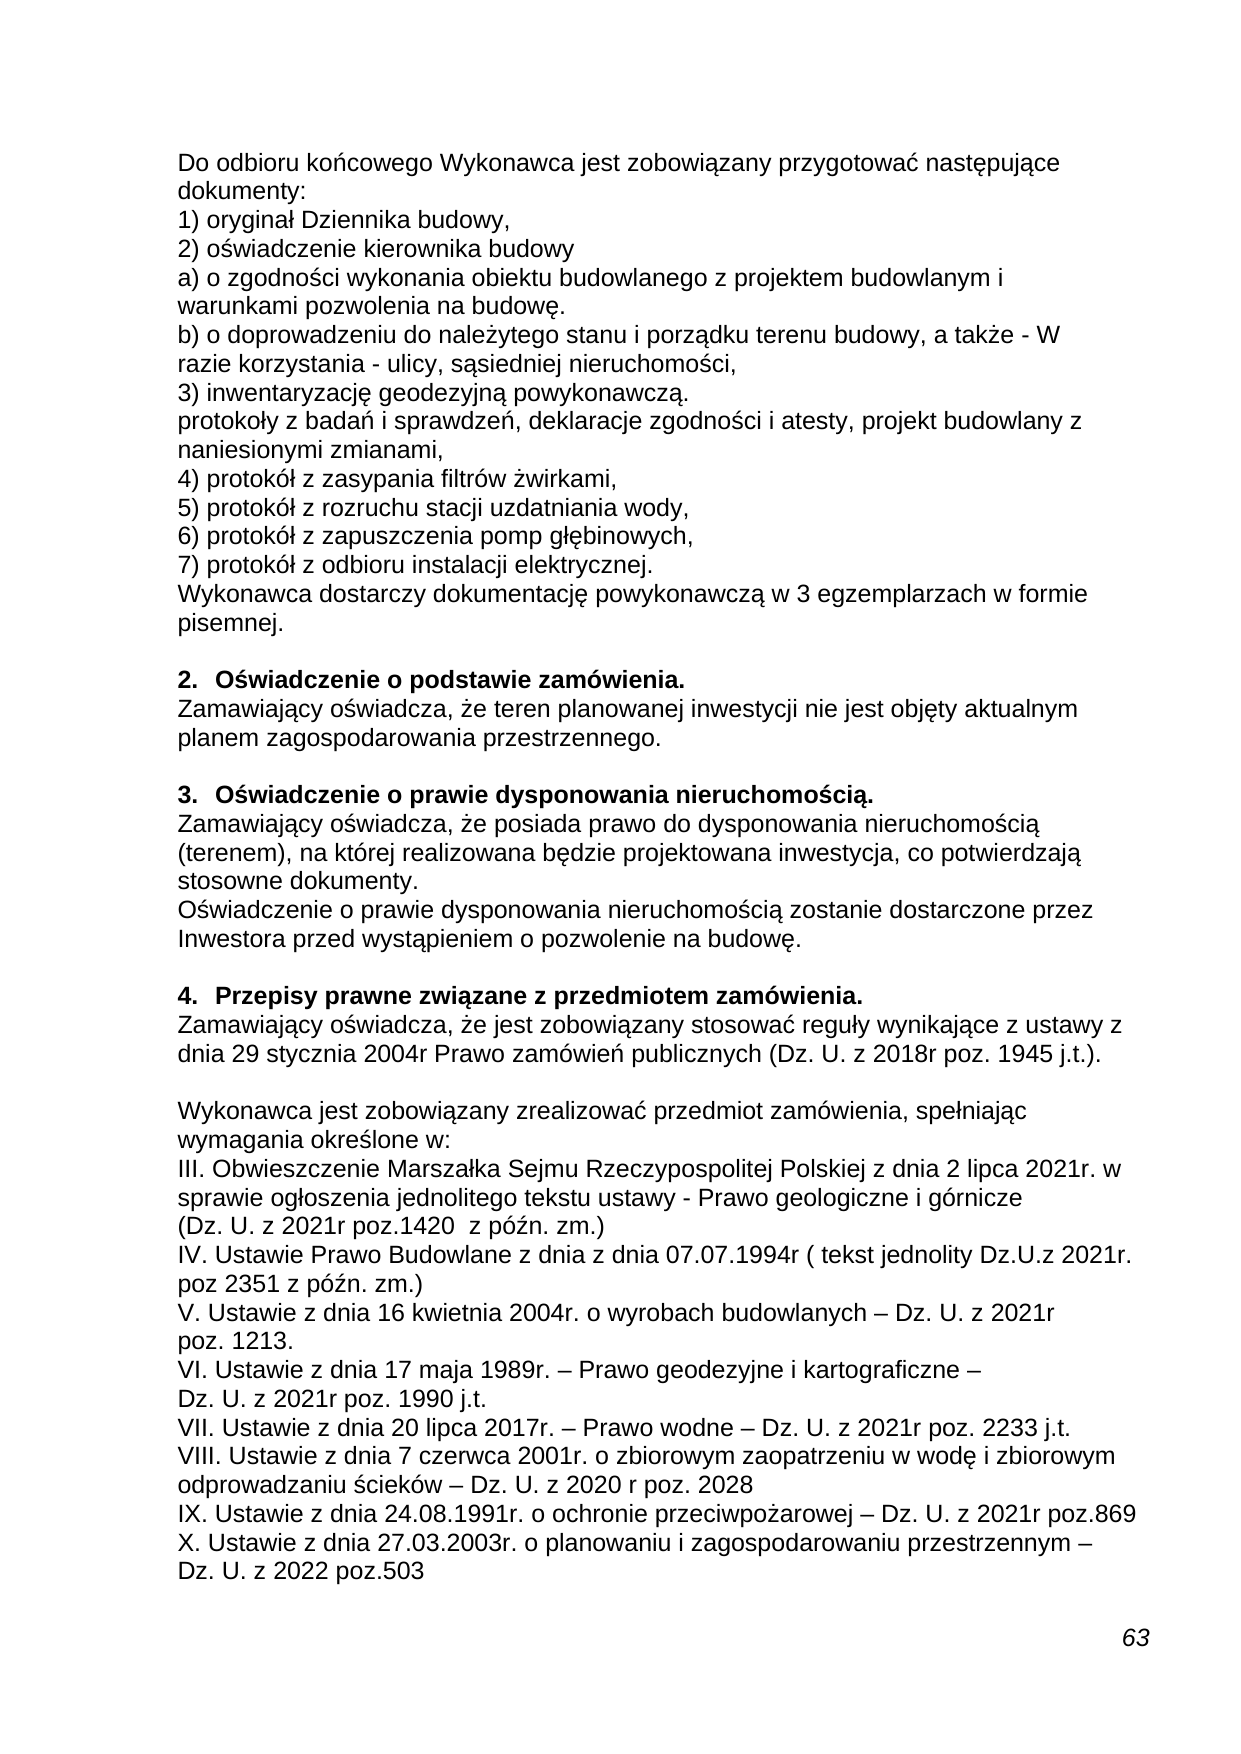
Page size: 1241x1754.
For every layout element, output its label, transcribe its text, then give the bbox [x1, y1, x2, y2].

list 2) oświadczenie kierownika budowy [177, 234, 1152, 263]
list 4) protokół z zasypania filtrów żwirkami, [177, 464, 1152, 493]
list X. Ustawie z dnia 27.03.2003r. o planowaniu i zagospodarowaniu przestrzennym – [177, 1528, 1152, 1556]
list 5) protokół z rozruchu stacji uzdatniania wody, [177, 493, 1152, 521]
list Oświadczenie o prawie dysponowania nieruchomością zostanie dostarczone przez [177, 895, 1152, 924]
list V. Ustawie z dnia 16 kwietnia 2004r. o wyrobach budowlanych – Dz. U. z 2021r [177, 1298, 1152, 1326]
list VIII. Ustawie z dnia 7 czerwca 2001r. o zbiorowym zaopatrzeniu w wodę i zbiorowym odprowadzaniu ścieków – Dz. U. z 2020 r poz. 2028 [177, 1441, 1152, 1499]
list VII. Ustawie z dnia 20 lipca 2017r. – Prawo wodne – Dz. U. z 2021r poz. 2233 j.t. [177, 1413, 1152, 1441]
list VI. Ustawie z dnia 17 maja 1989r. – Prawo geodezyjne i kartograficzne – [177, 1355, 1152, 1384]
list (Dz. U. z 2021r poz.1420 z późn. zm.) [177, 1211, 1152, 1240]
list Oświadczenie o podstawie zamówienia. [177, 665, 1152, 694]
list razie korzystania - ulicy, sąsiedniej nieruchomości, [177, 349, 1152, 378]
list Przepisy prawne związane z przedmiotem zamówienia. [177, 981, 1152, 1010]
list IX. Ustawie z dnia 24.08.1991r. o ochronie przeciwpożarowej – Dz. U. z 2021r poz.869 [177, 1499, 1152, 1528]
list wymagania określone w: [177, 1125, 1152, 1154]
list 6) protokół z zapuszczenia pomp głębinowych, [177, 521, 1152, 550]
list warunkami pozwolenia na budowę. [177, 291, 1152, 320]
list a) o zgodności wykonania obiektu budowlanego z projektem budowlanym i [177, 263, 1152, 291]
list dnia 29 stycznia 2004r Prawo zamówień publicznych (Dz. U. z 2018r poz. 1945 j.t.). [177, 1039, 1152, 1068]
list Inwestora przed wystąpieniem o pozwolenie na budowę. [177, 924, 1152, 953]
list 1) oryginał Dziennika budowy, [177, 205, 1152, 234]
list Dz. U. z 2021r poz. 1990 j.t. [177, 1384, 1152, 1413]
list b) o doprowadzeniu do należytego stanu i porządku terenu budowy, a także - W [177, 320, 1152, 349]
list protokoły z badań i sprawdzeń, deklaracje zgodności i atesty, projekt budowlany z naniesionymi zmianami, [177, 406, 1152, 464]
list Do odbioru końcowego Wykonawca jest zobowiązany przygotować następujące dokumenty: [177, 148, 1152, 205]
list Zamawiający oświadcza, że jest zobowiązany stosować reguły wynikające z ustawy z [177, 1010, 1152, 1039]
list IV. Ustawie Prawo Budowlane z dnia z dnia 07.07.1994r ( tekst jednolity Dz.U.z 2021r. poz 2351 z późn. zm.) [177, 1240, 1152, 1298]
list poz. 1213. [177, 1326, 1152, 1355]
list Oświadczenie o prawie dysponowania nieruchomością. [177, 780, 1152, 809]
list Zamawiający oświadcza, że teren planowanej inwestycji nie jest objęty aktualnym planem zagospodarowania przestrzennego. [177, 694, 1152, 751]
list III. Obwieszczenie Marszałka Sejmu Rzeczypospolitej Polskiej z dnia 2 lipca 2021r. w sprawie ogłoszenia jednolitego tekstu ustawy - Prawo geologiczne i górnicze [177, 1154, 1152, 1211]
list Dz. U. z 2022 poz.503 [177, 1556, 1152, 1585]
list Zamawiający oświadcza, że posiada prawo do dysponowania nieruchomością (terenem), na której realizowana będzie projektowana inwestycja, co potwierdzają stosowne dokumenty. [177, 809, 1152, 895]
list Wykonawca dostarczy dokumentację powykonawczą w 3 egzemplarzach w formie pisemnej. [177, 579, 1152, 636]
list 3) inwentaryzację geodezyjną powykonawczą. [177, 378, 1152, 406]
list 7) protokół z odbioru instalacji elektrycznej. [177, 550, 1152, 579]
list Wykonawca jest zobowiązany zrealizować przedmiot zamówienia, spełniając [177, 1096, 1152, 1125]
